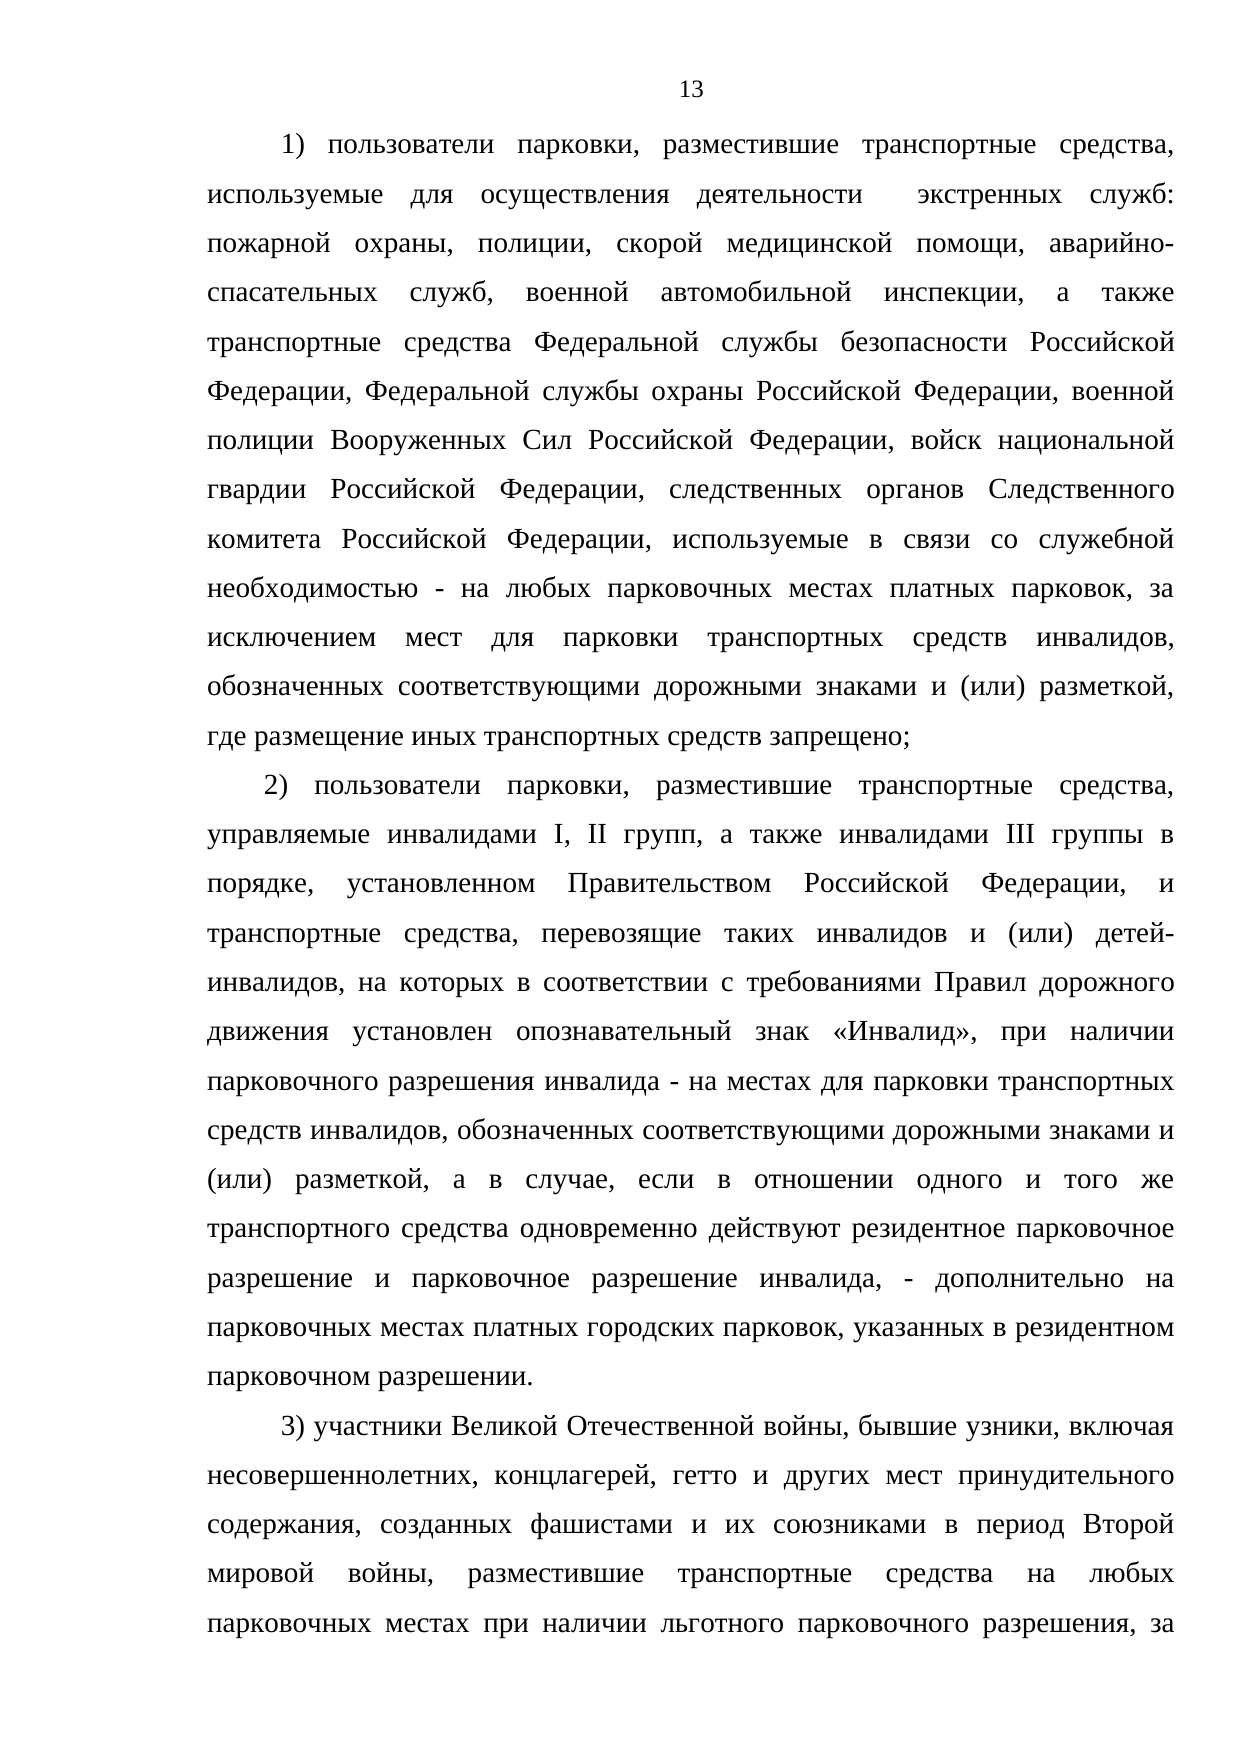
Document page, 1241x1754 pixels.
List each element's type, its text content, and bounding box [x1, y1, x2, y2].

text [207, 1408, 1175, 1638]
text 1) пользователи парковки, разместившие транспортные средства, используемые для осуществления деятельности экстренных служб: пожарной охраны, полиции, скорой медицинской помощи, аварийно-спасательных служб, военной автомобильной инспекции, а также транспортные средства Федеральной службы безопасности Российской Федерации, Федеральной службы охраны Российской Федерации, военной полиции Вооруженных Сил Российской Федерации, войск национальной гвардии Российской Федерации, следственных органов Следственного комитета Российской Федерации, используемые в связи со служебной необходимостью - на любых парковочных местах платных парковок, за исключением мест для парковки транспортных средств инвалидов, обозначенных соответствующими дорожными знаками и (или) разметкой, где размещение иных транспортных средств запрещено; [207, 127, 1175, 751]
text 2) пользователи парковки, разместившие транспортные средства, управляемые инвалидами I, II групп, а также инвалидами III группы в порядке, установленном Правительством Российской Федерации, и транспортные средства, перевозящие таких инвалидов и (или) детей-инвалидов, на которых в соответствии с требованиями Правил дорожного движения установлен опознавательный знак «Инвалид», при наличии парковочного разрешения инвалида - на местах для парковки транспортных средств инвалидов, обозначенных соответствующими дорожными знаками и (или) разметкой, а в случае, если в отношении одного и того же транспортного средства одновременно действуют резидентное парковочное разрешение и парковочное разрешение инвалида, - дополнительно на парковочных местах платных городских парковок, указанных в резидентном парковочном разрешении. [207, 767, 1175, 1392]
